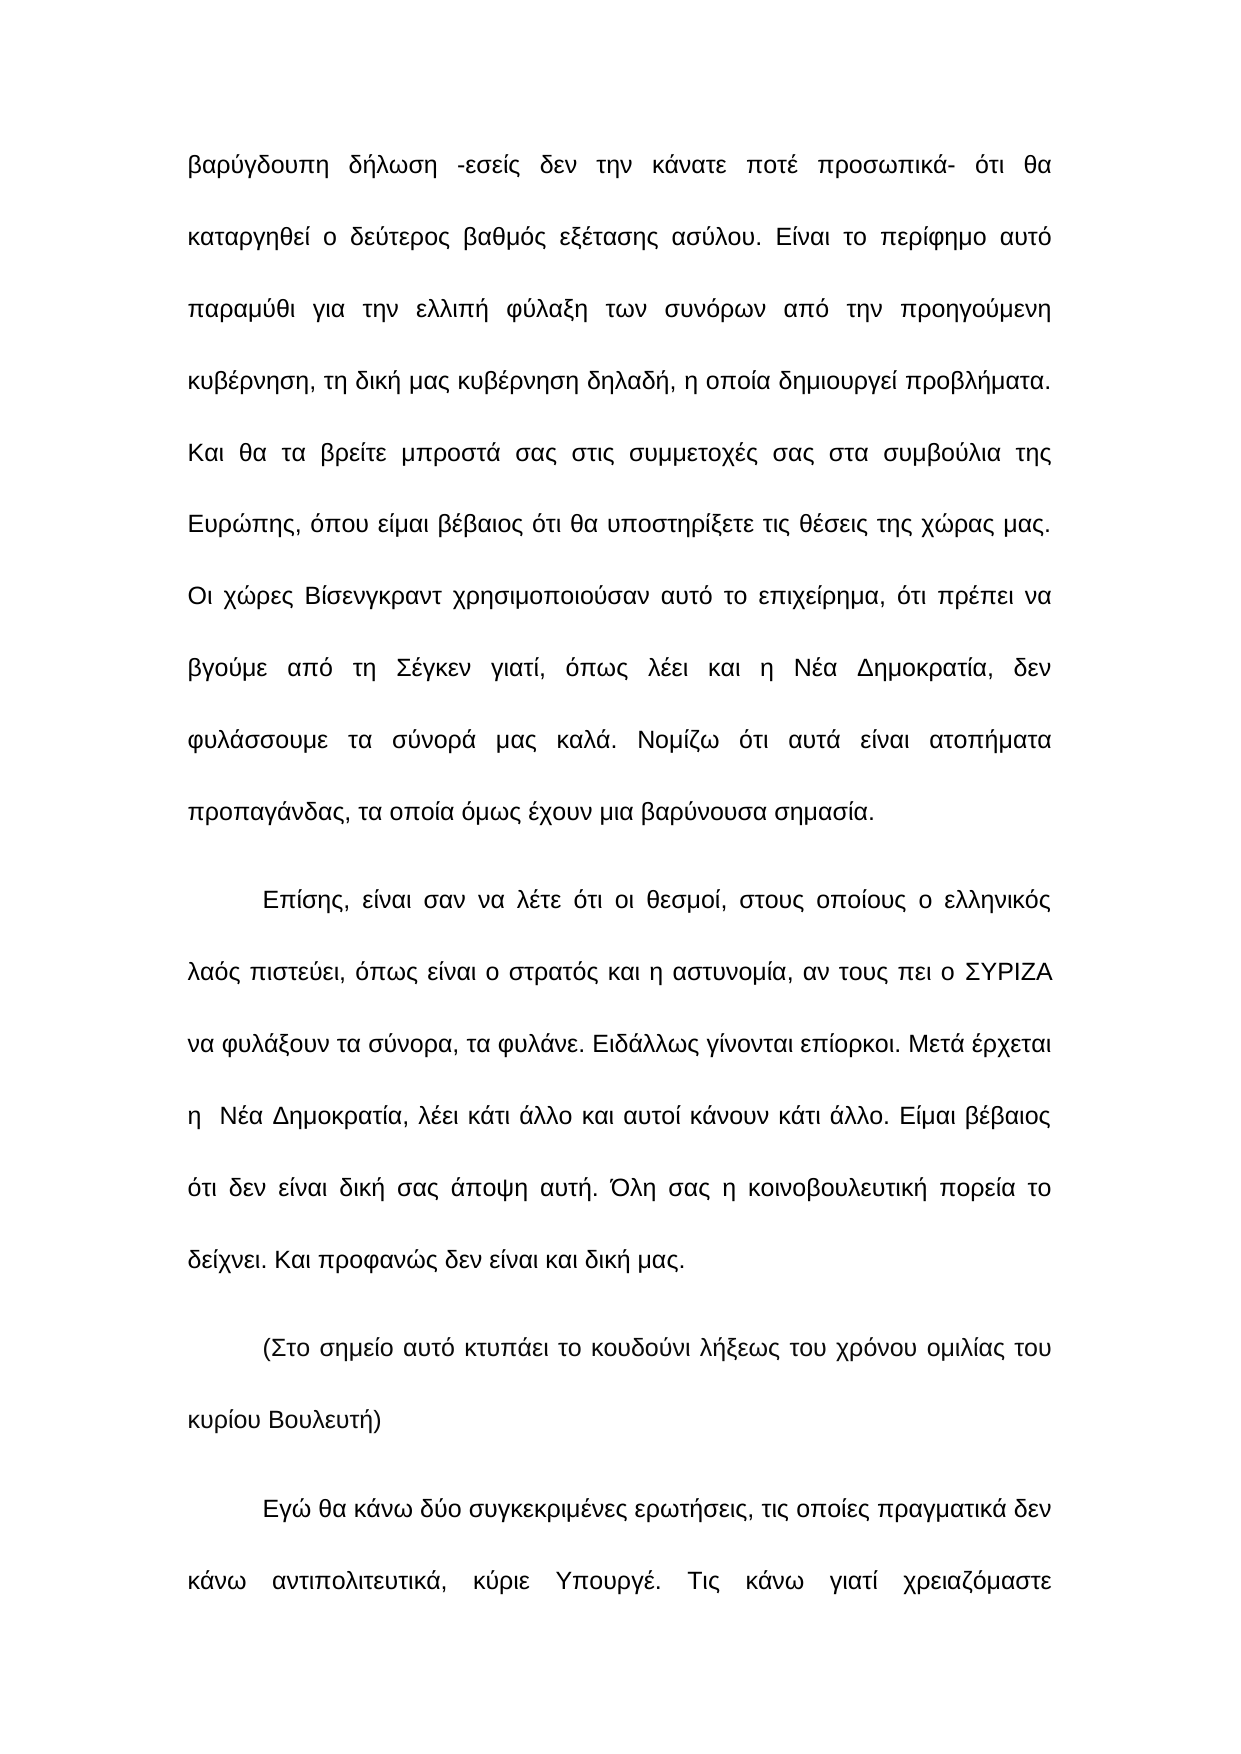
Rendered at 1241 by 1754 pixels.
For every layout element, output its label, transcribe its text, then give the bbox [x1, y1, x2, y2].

text (Στο σημείο αυτό κτυπάει το κουδούνι λήξεως του χρόνου ομιλίας του κυρίου Βουλευτή) [187, 1333, 1053, 1434]
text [187, 1494, 1053, 1594]
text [187, 150, 1053, 826]
text Επίσης, είναι σαν να λέτε ότι οι θεσμοί, στους οποίους ο ελληνικός λαός πιστεύει, όπως είναι ο στρατός και η αστυνομία, αν τους πει ο ΣΥΡΙΖΑ να φυλάξουν τα σύνορα, τα φυλάνε. Ειδάλλως γίνονται επίορκοι. Μετά έρχεται η Νέα Δημοκρατία, λέει κάτι άλλο και αυτοί κάνουν κάτι άλλο. Είμαι βέβαιος ότι δεν είναι δική σας άποψη αυτή. Όλη σας η κοινοβουλευτική πορεία το δείχνει. Και προφανώς δεν είναι και δική μας. [187, 885, 1053, 1273]
